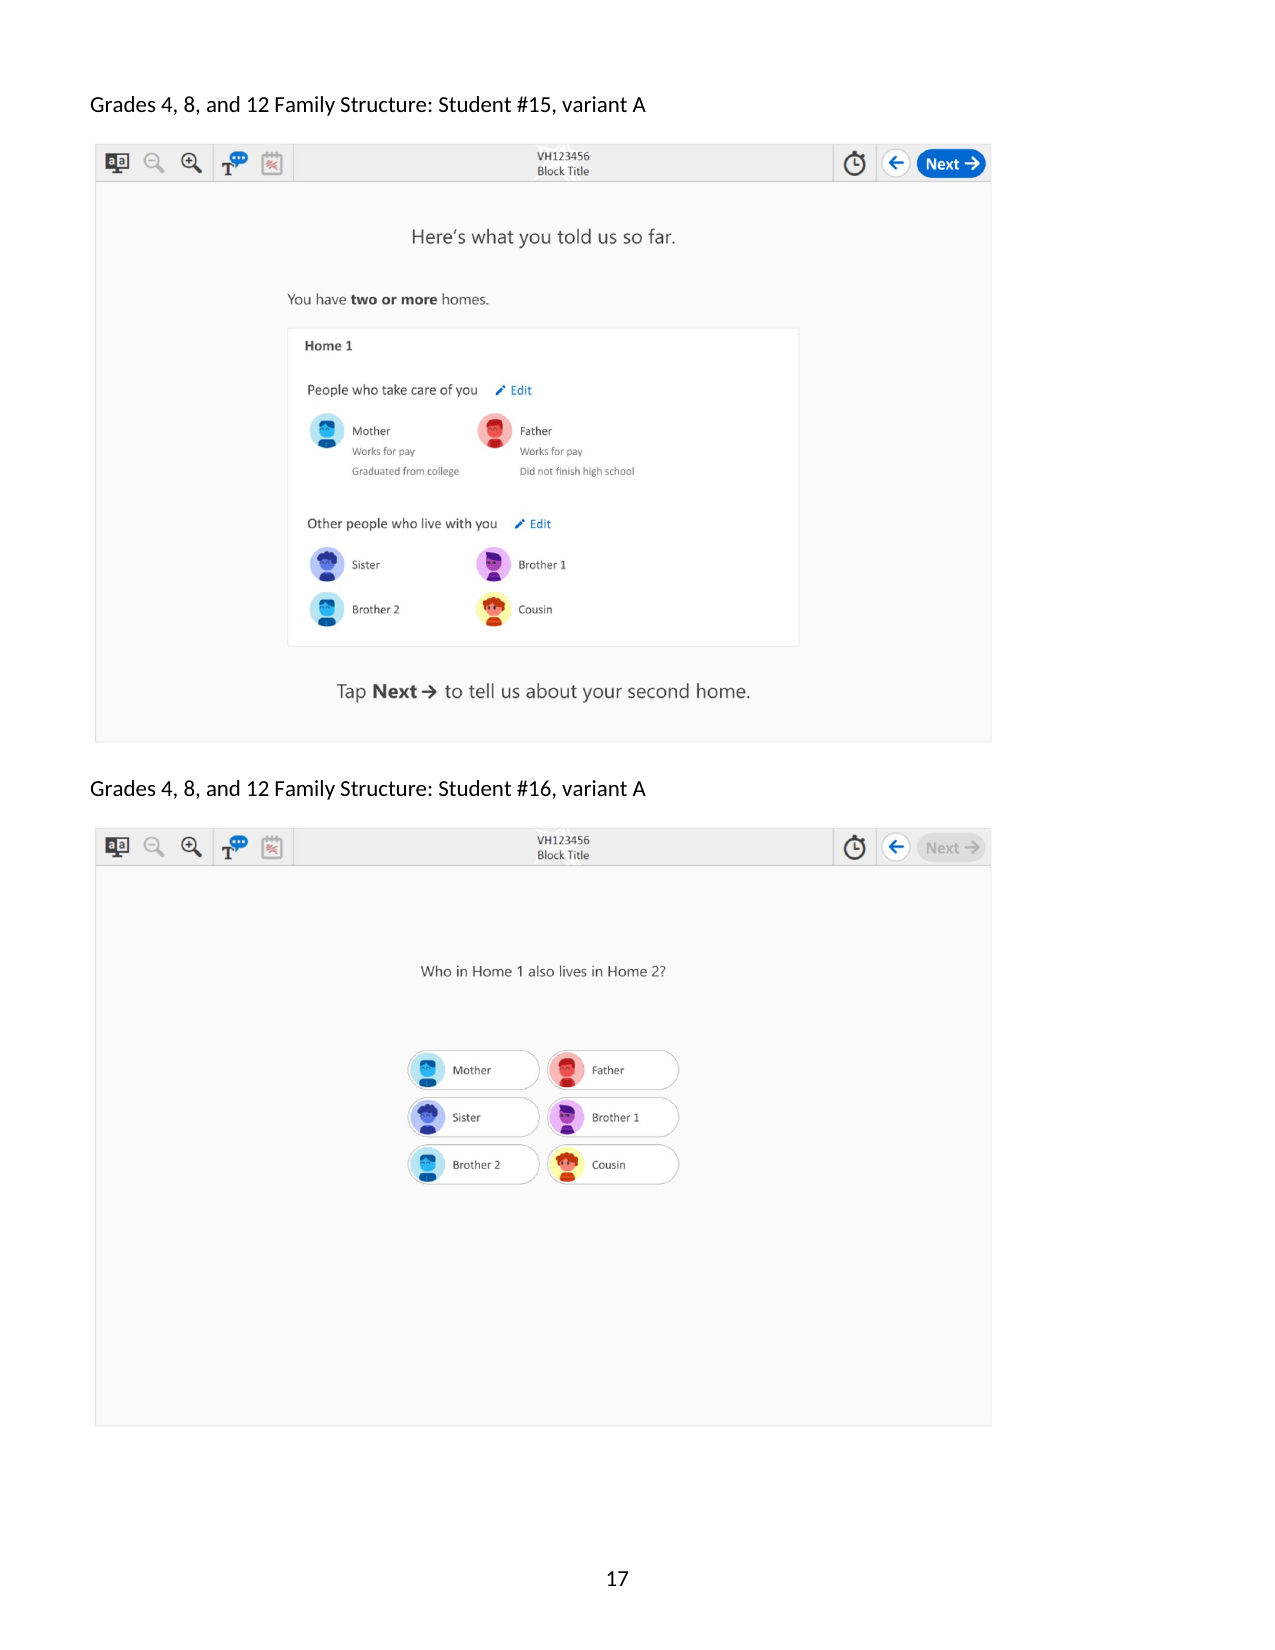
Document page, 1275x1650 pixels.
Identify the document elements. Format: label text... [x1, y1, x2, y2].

picture [95, 826, 992, 1427]
picture [95, 143, 992, 743]
text Grades 4, 8, and 12 Family Structure: Student #16, variant A [90, 774, 1144, 802]
text Grades 4, 8, and 12 Family Structure: Student #15, variant A [90, 90, 1144, 118]
